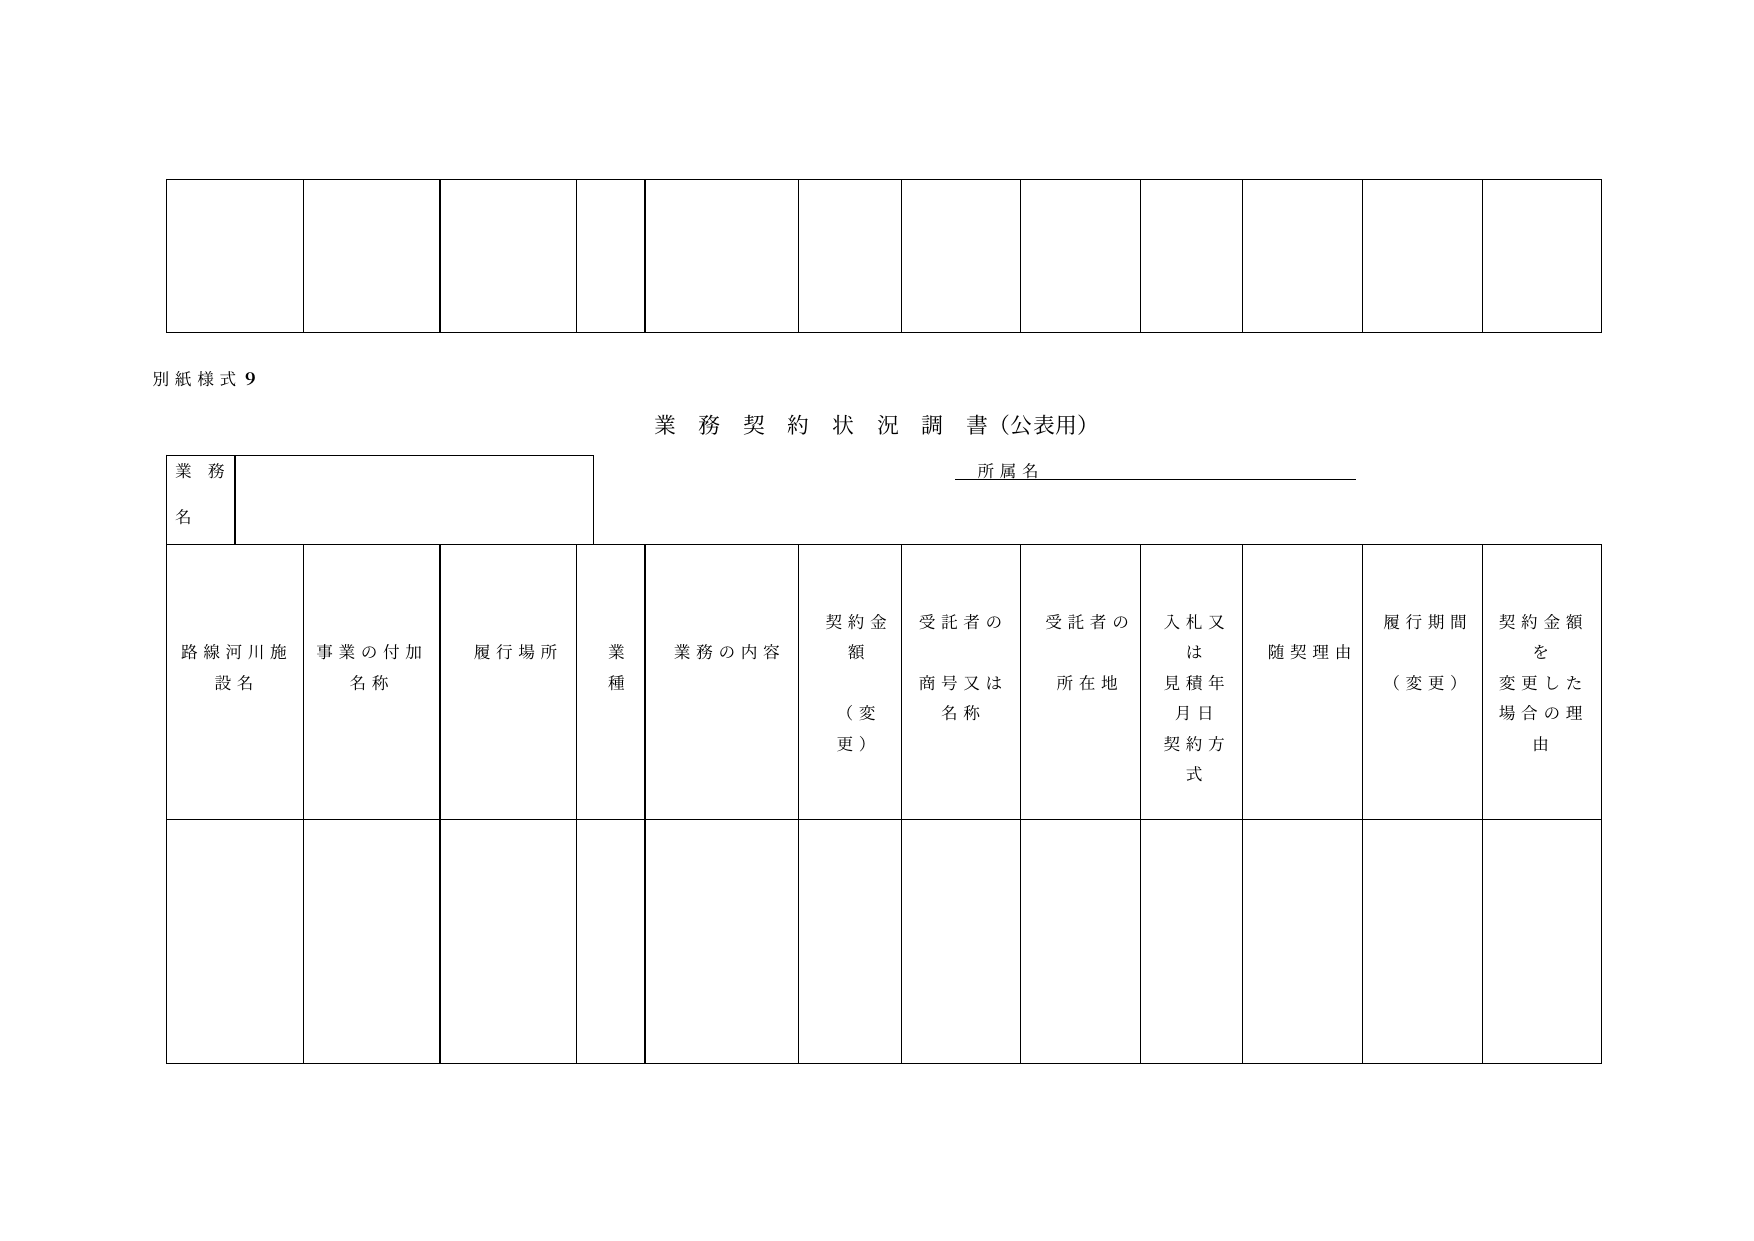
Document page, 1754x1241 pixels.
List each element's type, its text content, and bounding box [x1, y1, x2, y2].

table_header 所属名 [594, 455, 1606, 544]
table_cell [167, 820, 303, 1063]
table_cell [304, 820, 439, 1063]
table_cell 随契理由 [1243, 545, 1362, 819]
table_cell [646, 820, 798, 1063]
table_cell [1243, 820, 1362, 1063]
table_cell 履行期間 （変更） [1363, 545, 1482, 819]
table_cell 履行場所 [441, 545, 576, 819]
table_header [236, 456, 593, 544]
table_cell [441, 820, 576, 1063]
text 業 務 契 約 状 況 調 書（公表用） [152, 394, 1601, 454]
table_cell [799, 820, 901, 1063]
table_cell 受託者の 所在地 [1021, 545, 1140, 819]
table_cell 業務の内容 [646, 545, 798, 819]
table_cell [1483, 820, 1601, 1063]
table_cell 契約金額 （変更） [799, 545, 901, 819]
table_cell 事業の付加名称 [304, 545, 439, 819]
table_header 業務名 [167, 456, 234, 544]
table_cell [577, 820, 644, 1063]
table_cell 入札又は 見積年月日 契約方式 [1141, 545, 1242, 819]
table_cell 業種 [577, 545, 644, 819]
table_cell [1141, 820, 1242, 1063]
table_cell 契約金額を 変更した 場合の理由 [1483, 545, 1601, 819]
text 別紙様式９ [152, 363, 1601, 394]
table_cell [902, 820, 1020, 1063]
table_cell [1363, 820, 1482, 1063]
table_cell 路線河川施設名 [167, 545, 303, 819]
table_cell [1021, 820, 1140, 1063]
table_cell 受託者の 商号又は名称 [902, 545, 1020, 819]
